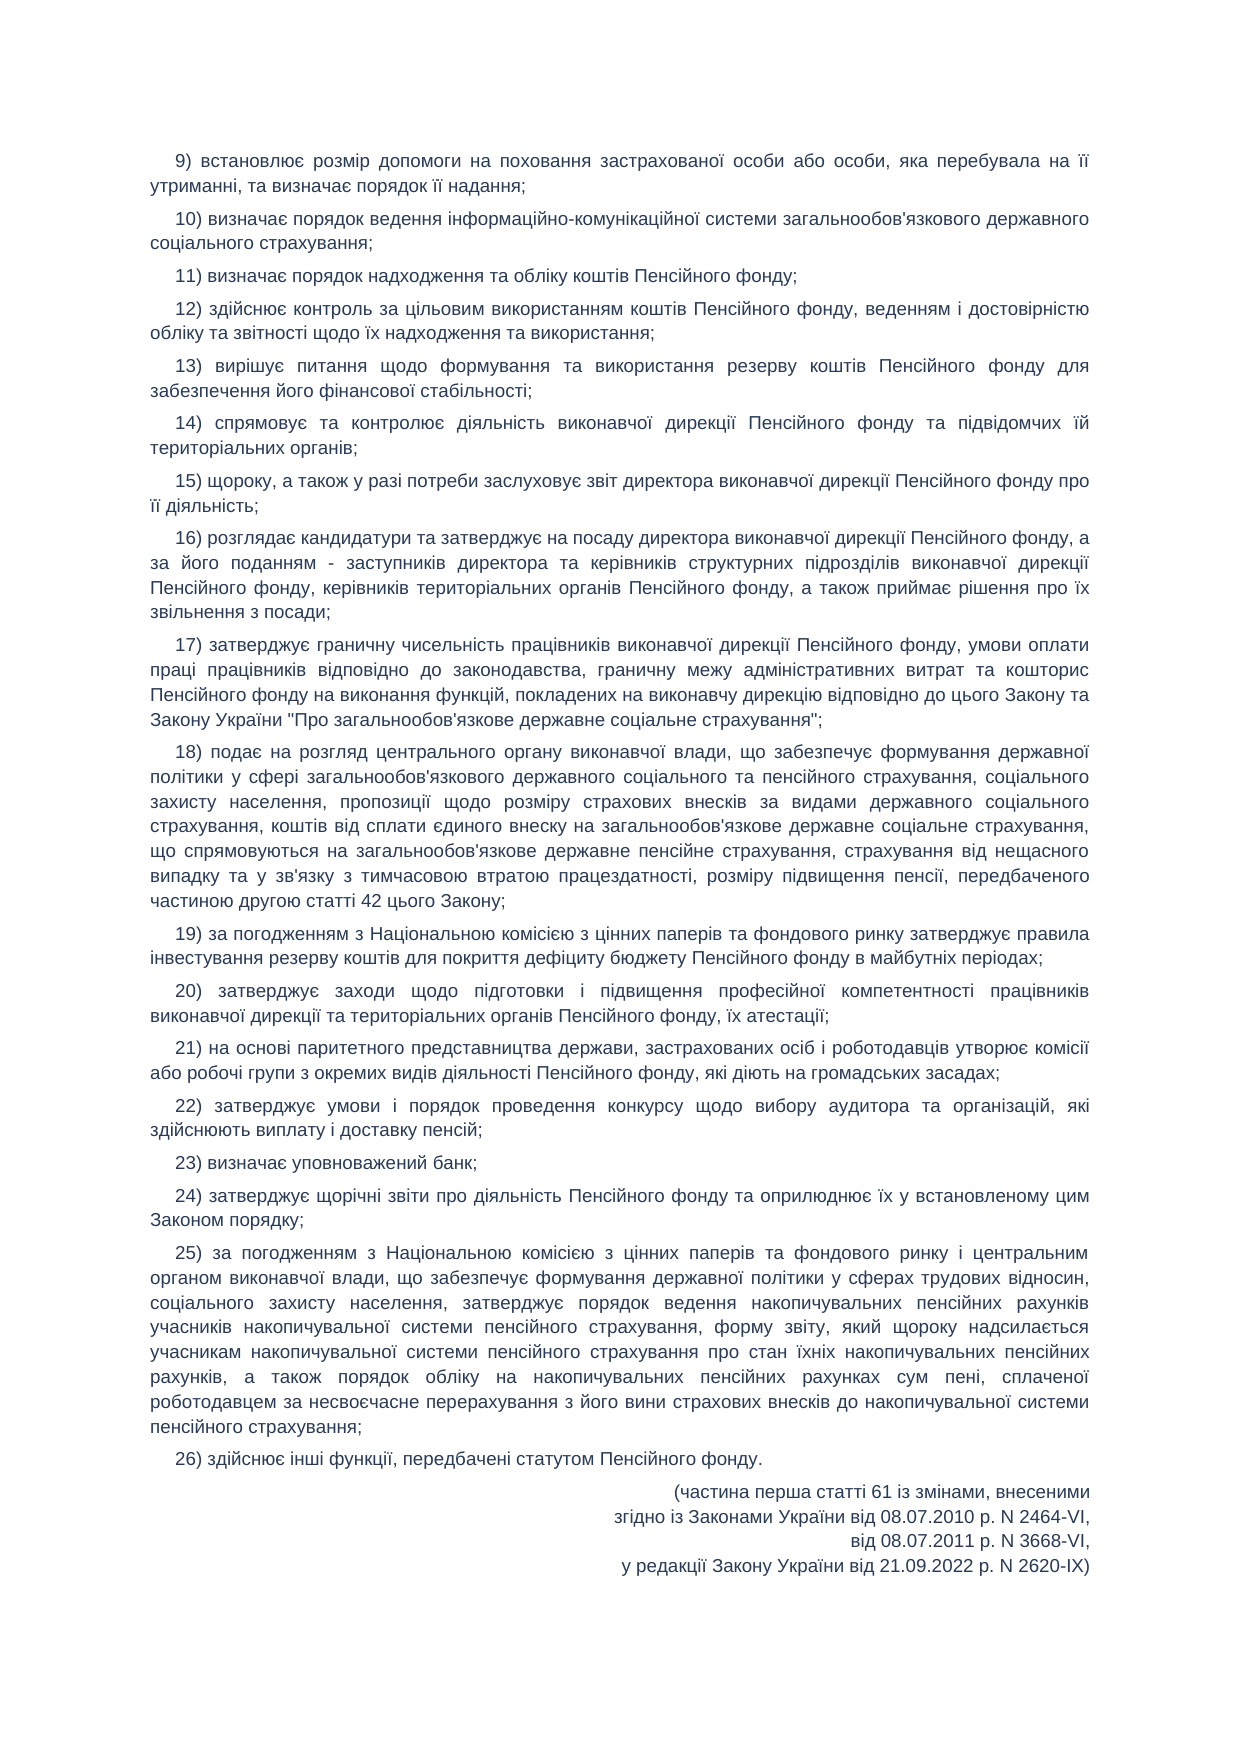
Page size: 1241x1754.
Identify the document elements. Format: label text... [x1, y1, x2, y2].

text 13) вирішує питання щодо формування та використання резерву коштів Пенсійного фонду для забезпечення його фінансової стабільності; [150, 355, 1090, 401]
text 15) щороку, а також у разі потреби заслуховує звіт директора виконавчої дирекції Пенсійного фонду про її діяльність; [150, 469, 1090, 516]
text 25) за погодженням з Національною комісією з цінних паперів та фондового ринку і центральним органом виконавчої влади, що забезпечує формування державної політики у сферах трудових відносин, соціального захисту населення, затверджує порядок ведення накопичувальних пенсійних рахунків учасників накопичувальної системи пенсійного страхування, форму звіту, який щороку надсилається учасникам накопичувальної системи пенсійного страхування про стан їхніх накопичувальних пенсійних рахунків, а також порядок обліку на накопичувальних пенсійних рахунках сум пені, сплаченої роботодавцем за несвоєчасне перерахування з його вини страхових внесків до накопичувальної системи пенсійного страхування; [150, 1242, 1090, 1437]
text 19) за погодженням з Національною комісією з цінних паперів та фондового ринку затверджує правила інвестування резерву коштів для покриття дефіциту бюджету Пенсійного фонду в майбутніх періодах; [150, 922, 1090, 969]
text 16) розглядає кандидатури та затверджує на посаду директора виконавчої дирекції Пенсійного фонду, а за його поданням - заступників директора та керівників структурних підрозділів виконавчої дирекції Пенсійного фонду, керівників територіальних органів Пенсійного фонду, а також приймає рішення про їх звільнення з посади; [150, 527, 1090, 623]
text 24) затверджує щорічні звіти про діяльність Пенсійного фонду та оприлюднює їх у встановленому цим Законом порядку; [150, 1184, 1090, 1231]
text 26) здійснює інші функції, передбачені статутом Пенсійного фонду. [150, 1448, 1090, 1469]
text 17) затверджує граничну чисельність працівників виконавчої дирекції Пенсійного фонду, умови оплати праці працівників відповідно до законодавства, граничну межу адміністративних витрат та кошторис Пенсійного фонду на виконання функцій, покладених на виконавчу дирекцію відповідно до цього Закону та Закону України "Про загальнообов'язкове державне соціальне страхування"; [150, 634, 1090, 730]
text (частина перша статті 61 із змінами, внесеними згідно із Законами України від 08.07.2010 р. N 2464-VI, від 08.07.2011 р. N 3668-VI, у редакції Закону України від 21.09.2022 р. N 2620-IX) [150, 1481, 1090, 1577]
text 11) визначає порядок надходження та обліку коштів Пенсійного фонду; [150, 265, 1090, 286]
text 20) затверджує заходи щодо підготовки і підвищення професійної компетентності працівників виконавчої дирекції та територіальних органів Пенсійного фонду, їх атестації; [150, 980, 1090, 1026]
text 22) затверджує умови і порядок проведення конкурсу щодо вибору аудитора та організацій, які здійснюють виплату і доставку пенсій; [150, 1094, 1090, 1141]
text 21) на основі паритетного представництва держави, застрахованих осіб і роботодавців утворює комісії або робочі групи з окремих видів діяльності Пенсійного фонду, які діють на громадських засадах; [150, 1037, 1090, 1083]
text 18) подає на розгляд центрального органу виконавчої влади, що забезпечує формування державної політики у сфері загальнообов'язкового державного соціального та пенсійного страхування, соціального захисту населення, пропозиції щодо розміру страхових внесків за видами державного соціального страхування, коштів від сплати єдиного внеску на загальнообов'язкове державне соціальне страхування, що спрямовуються на загальнообов'язкове державне пенсійне страхування, страхування від нещасного випадку та у зв'язку з тимчасовою втратою працездатності, розміру підвищення пенсії, передбаченого частиною другою статті 42 цього Закону; [150, 741, 1090, 911]
text 23) визначає уповноважений банк; [150, 1152, 1090, 1173]
text 12) здійснює контроль за цільовим використанням коштів Пенсійного фонду, веденням і достовірністю обліку та звітності щодо їх надходження та використання; [150, 297, 1090, 344]
text 14) спрямовує та контролює діяльність виконавчої дирекції Пенсійного фонду та підвідомчих їй територіальних органів; [150, 412, 1090, 458]
text 10) визначає порядок ведення інформаційно-комунікаційної системи загальнообов'язкового державного соціального страхування; [150, 207, 1090, 254]
text 9) встановлює розмір допомоги на поховання застрахованої особи або особи, яка перебувала на її утриманні, та визначає порядок її надання; [150, 150, 1090, 196]
